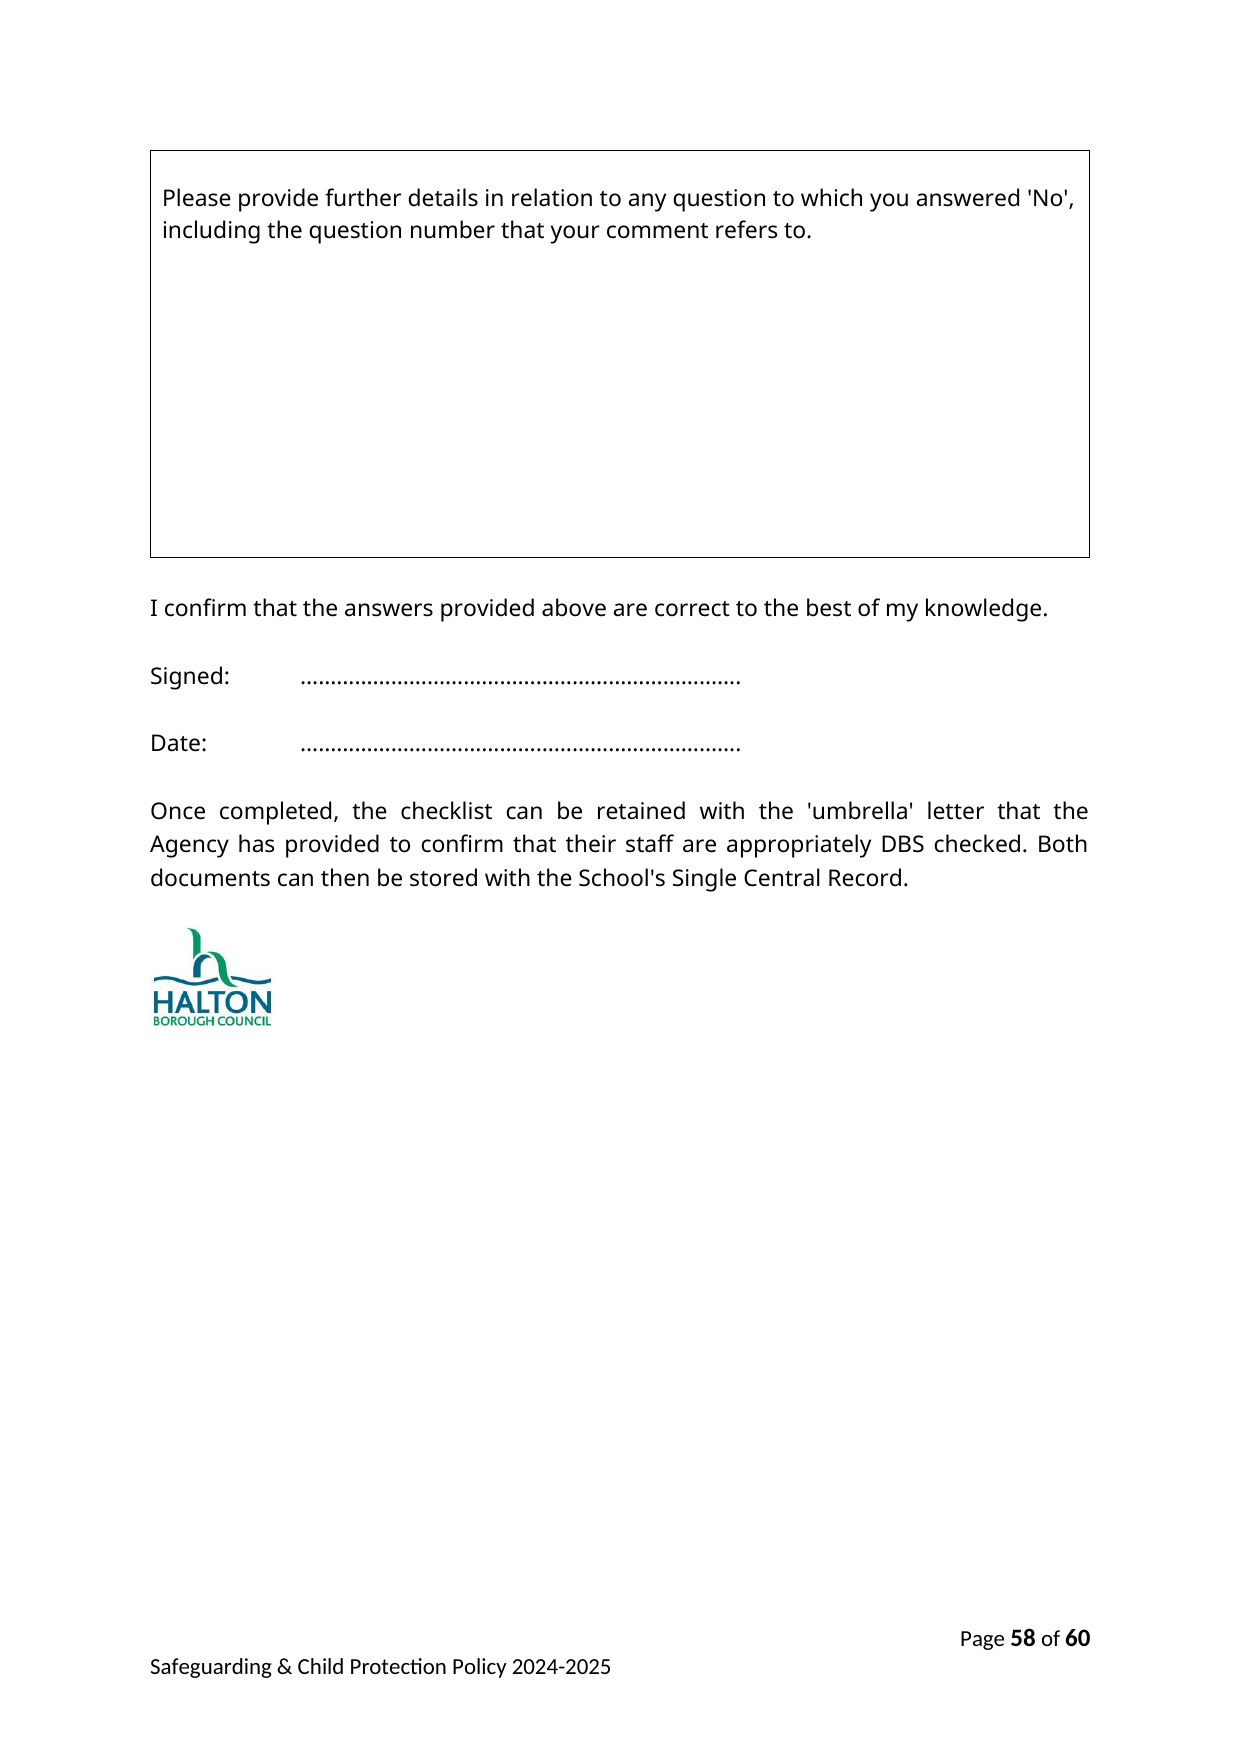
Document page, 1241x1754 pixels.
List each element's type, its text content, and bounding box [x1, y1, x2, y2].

text I confirm that the answers provided above are correct to the best of my knowledge. [150, 592, 1090, 623]
text Once completed, the checklist can be retained with the 'umbrella' letter that the Agency has provided to confirm that their staff are appropriately DBS checked. Both documents can then be stored with the School's Single Central Record. [150, 794, 1090, 893]
table_cell Please provide further details in relation to any question to which you answered 'No', including the question number that your comment refers to. [151, 151, 1089, 557]
picture [150, 914, 272, 1037]
text Date: ………………………………………………………………. [150, 727, 1090, 758]
text Signed: ………………………………………………………………. [150, 659, 1090, 691]
